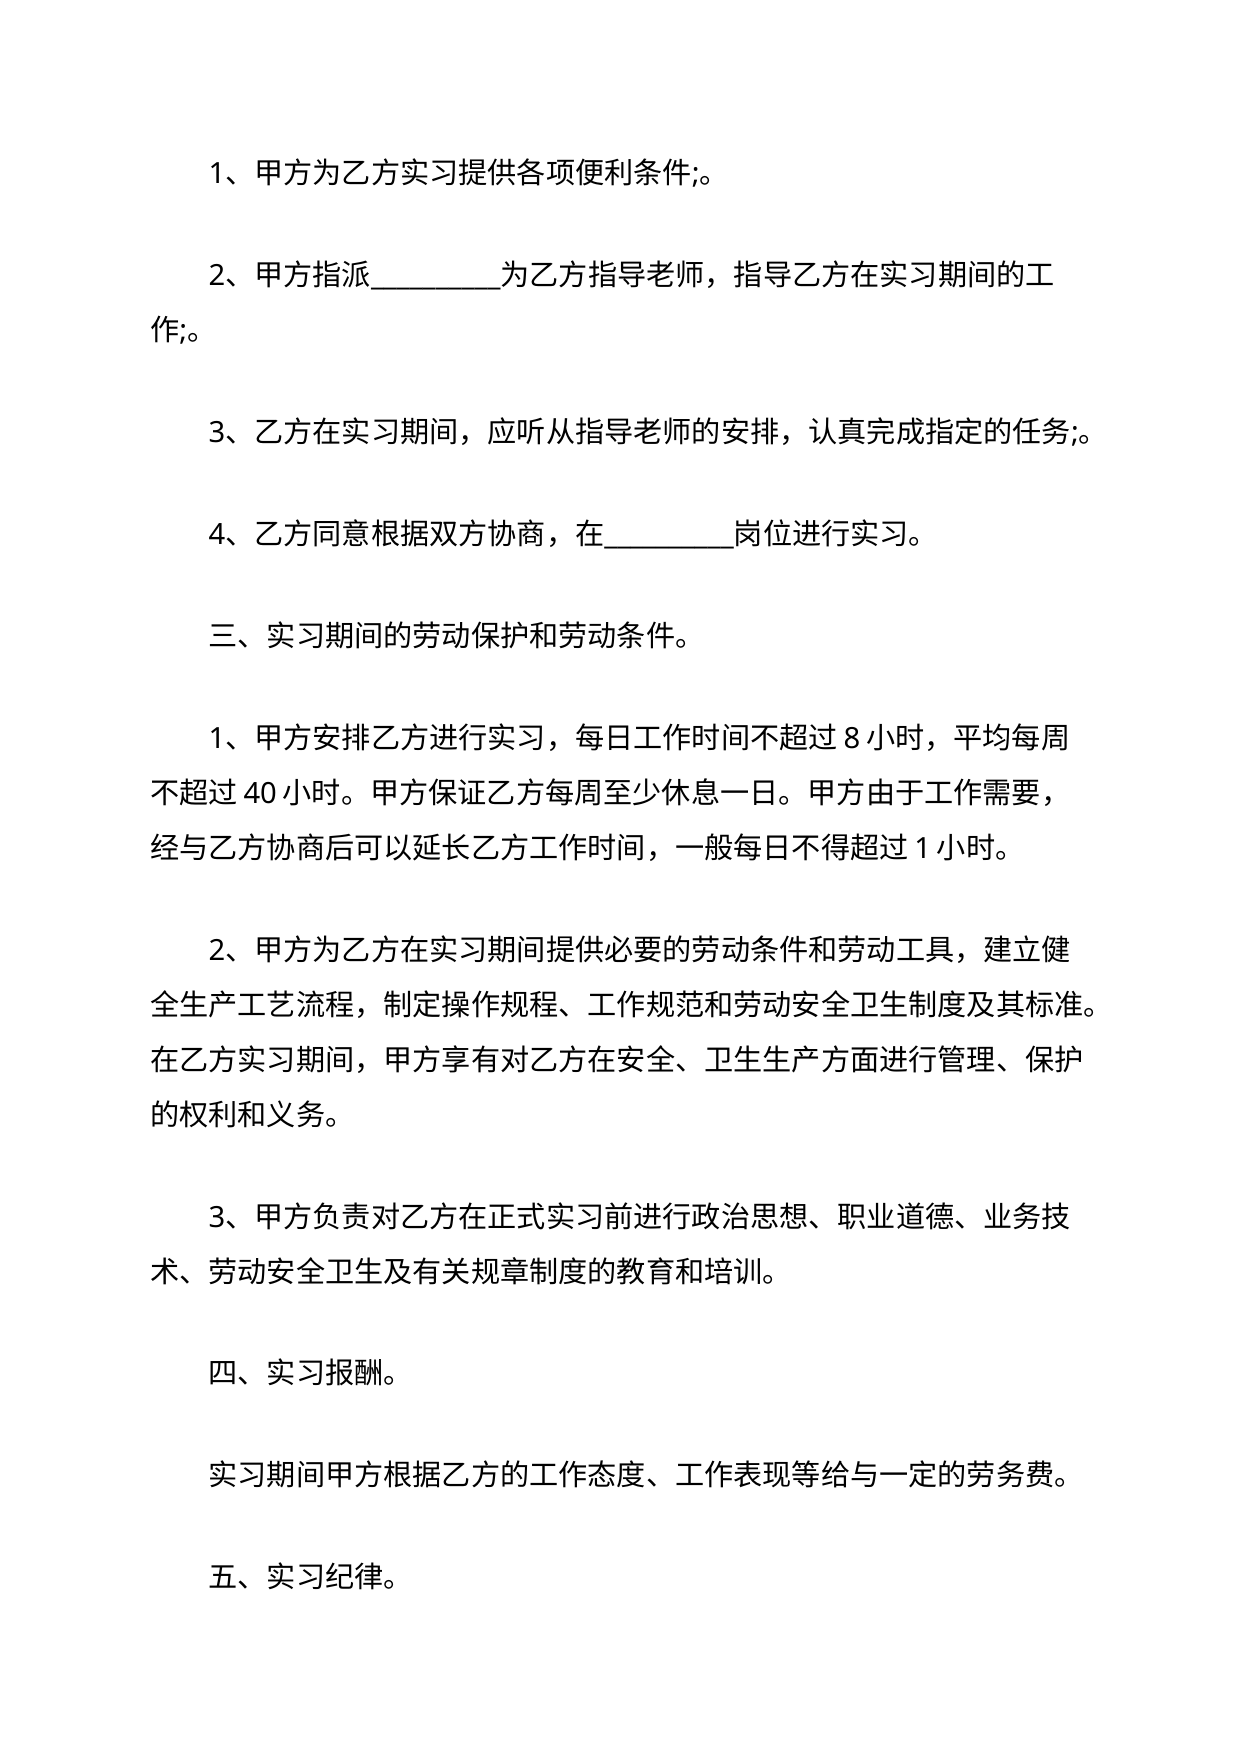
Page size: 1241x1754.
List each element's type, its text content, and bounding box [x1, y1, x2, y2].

text 五、实习纪律。 [150, 1553, 1090, 1596]
text 实习期间甲方根据乙方的工作态度、工作表现等给与一定的劳务费。 [150, 1452, 1090, 1494]
text 2、甲方指派__________为乙方指导老师，指导乙方在实习期间的工作;。 [150, 252, 1090, 349]
text 4、乙方同意根据双方协商，在__________岗位进行实习。 [150, 511, 1090, 553]
text 四、实习报酬。 [150, 1350, 1090, 1392]
text 三、实习期间的劳动保护和劳动条件。 [150, 613, 1090, 655]
text 3、乙方在实习期间，应听从指导老师的安排，认真完成指定的任务;。 [150, 409, 1090, 451]
text 2、甲方为乙方在实习期间提供必要的劳动条件和劳动工具，建立健全生产工艺流程，制定操作规程、工作规范和劳动安全卫生制度及其标准。在乙方实习期间，甲方享有对乙方在安全、卫生生产方面进行管理、保护的权利和义务。 [150, 927, 1090, 1134]
text 1、甲方安排乙方进行实习，每日工作时间不超过8小时，平均每周不超过40小时。甲方保证乙方每周至少休息一日。甲方由于工作需要，经与乙方协商后可以延长乙方工作时间，一般每日不得超过1小时。 [150, 715, 1090, 867]
text 1、甲方为乙方实习提供各项便利条件;。 [150, 150, 1090, 192]
text 3、甲方负责对乙方在正式实习前进行政治思想、职业道德、业务技术、劳动安全卫生及有关规章制度的教育和培训。 [150, 1193, 1090, 1291]
